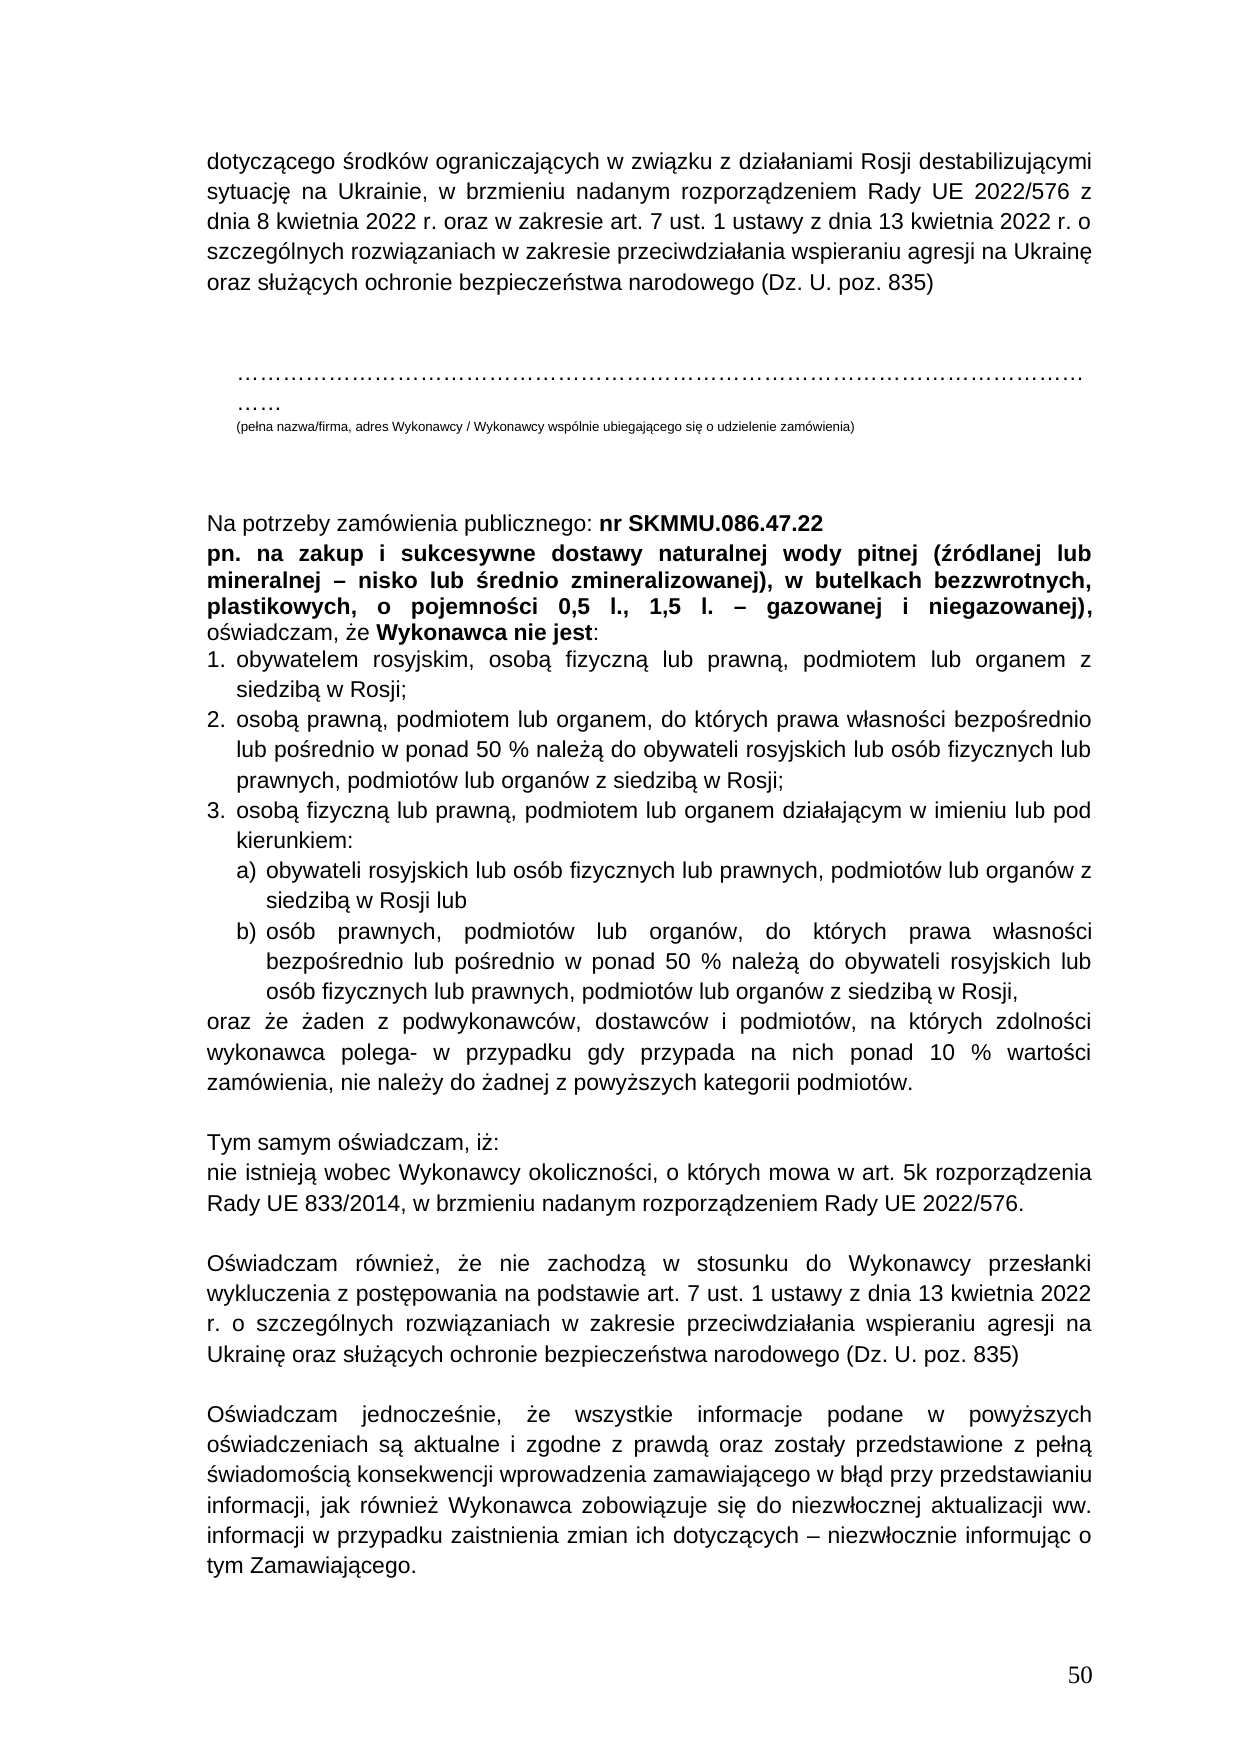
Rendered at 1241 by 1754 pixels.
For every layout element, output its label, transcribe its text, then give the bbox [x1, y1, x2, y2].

text (pełna nazwa/firma, adres Wykonawcy / Wykonawcy wspólnie ubiegającego się o udzielenie zamówienia) [207, 419, 1093, 446]
list Tym samym oświadczam, iż: [207, 1129, 1093, 1155]
text oraz że żaden z podwykonawców, dostawców i podmiotów, na których zdolności wykonawca polega- w przypadku gdy przypada na nich ponad 10 % wartości zamówienia, nie należy do żadnej z powyższych kategorii podmiotów. [207, 1008, 1093, 1095]
list osób prawnych, podmiotów lub organów, do których prawa własności bezpośrednio lub pośrednio w ponad 50 % należą do obywateli rosyjskich lub osób fizycznych lub prawnych, podmiotów lub organów z siedzibą w Rosji, [236, 918, 1093, 1004]
list obywatelem rosyjskim, osobą fizyczną lub prawną, podmiotem lub organem z siedzibą w Rosji; [207, 646, 1093, 702]
list Na potrzeby zamówienia publicznego: nr SKMMU.086.47.22 [207, 510, 1093, 536]
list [207, 148, 1093, 295]
list osobą prawną, podmiotem lub organem, do których prawa własności bezpośrednio lub pośrednio w ponad 50 % należą do obywateli rosyjskich lub osób fizycznych lub prawnych, podmiotów lub organów z siedzibą w Rosji; [207, 706, 1093, 793]
text pn. na zakup i sukcesywne dostawy naturalnej wody pitnej (źródlanej lub mineralnej – nisko lub średnio zmineralizowanej), w butelkach bezzwrotnych, plastikowych, o pojemności 0,5 l., 1,5 l. – gazowanej i niegazowanej), oświadczam, że Wykonawca nie jest: [207, 540, 1093, 646]
list nie istnieją wobec Wykonawcy okoliczności, o których mowa w art. 5k rozporządzenia Rady UE 833/2014, w brzmieniu nadanym rozporządzeniem Rady UE 2022/576. [207, 1159, 1093, 1216]
list ……………………………………………………………………………………………………… [236, 359, 1093, 416]
list Oświadczam również, że nie zachodzą w stosunku do Wykonawcy przesłanki wykluczenia z postępowania na podstawie art. 7 ust. 1 ustawy z dnia 13 kwietnia 2022 r. o szczególnych rozwiązaniach w zakresie przeciwdziałania wspieraniu agresji na Ukrainę oraz służących ochronie bezpieczeństwa narodowego (Dz. U. poz. 835) [207, 1250, 1093, 1367]
list osobą fizyczną lub prawną, podmiotem lub organem działającym w imieniu lub pod kierunkiem: [207, 797, 1093, 853]
list Oświadczam jednocześnie, że wszystkie informacje podane w powyższych oświadczeniach są aktualne i zgodne z prawdą oraz zostały przedstawione z pełną świadomością konsekwencji wprowadzenia zamawiającego w błąd przy przedstawianiu informacji, jak również Wykonawca zobowiązuje się do niezwłocznej aktualizacji ww. informacji w przypadku zaistnienia zmian ich dotyczących – niezwłocznie informując o tym Zamawiającego. [207, 1401, 1093, 1578]
list obywateli rosyjskich lub osób fizycznych lub prawnych, podmiotów lub organów z siedzibą w Rosji lub [236, 857, 1093, 914]
